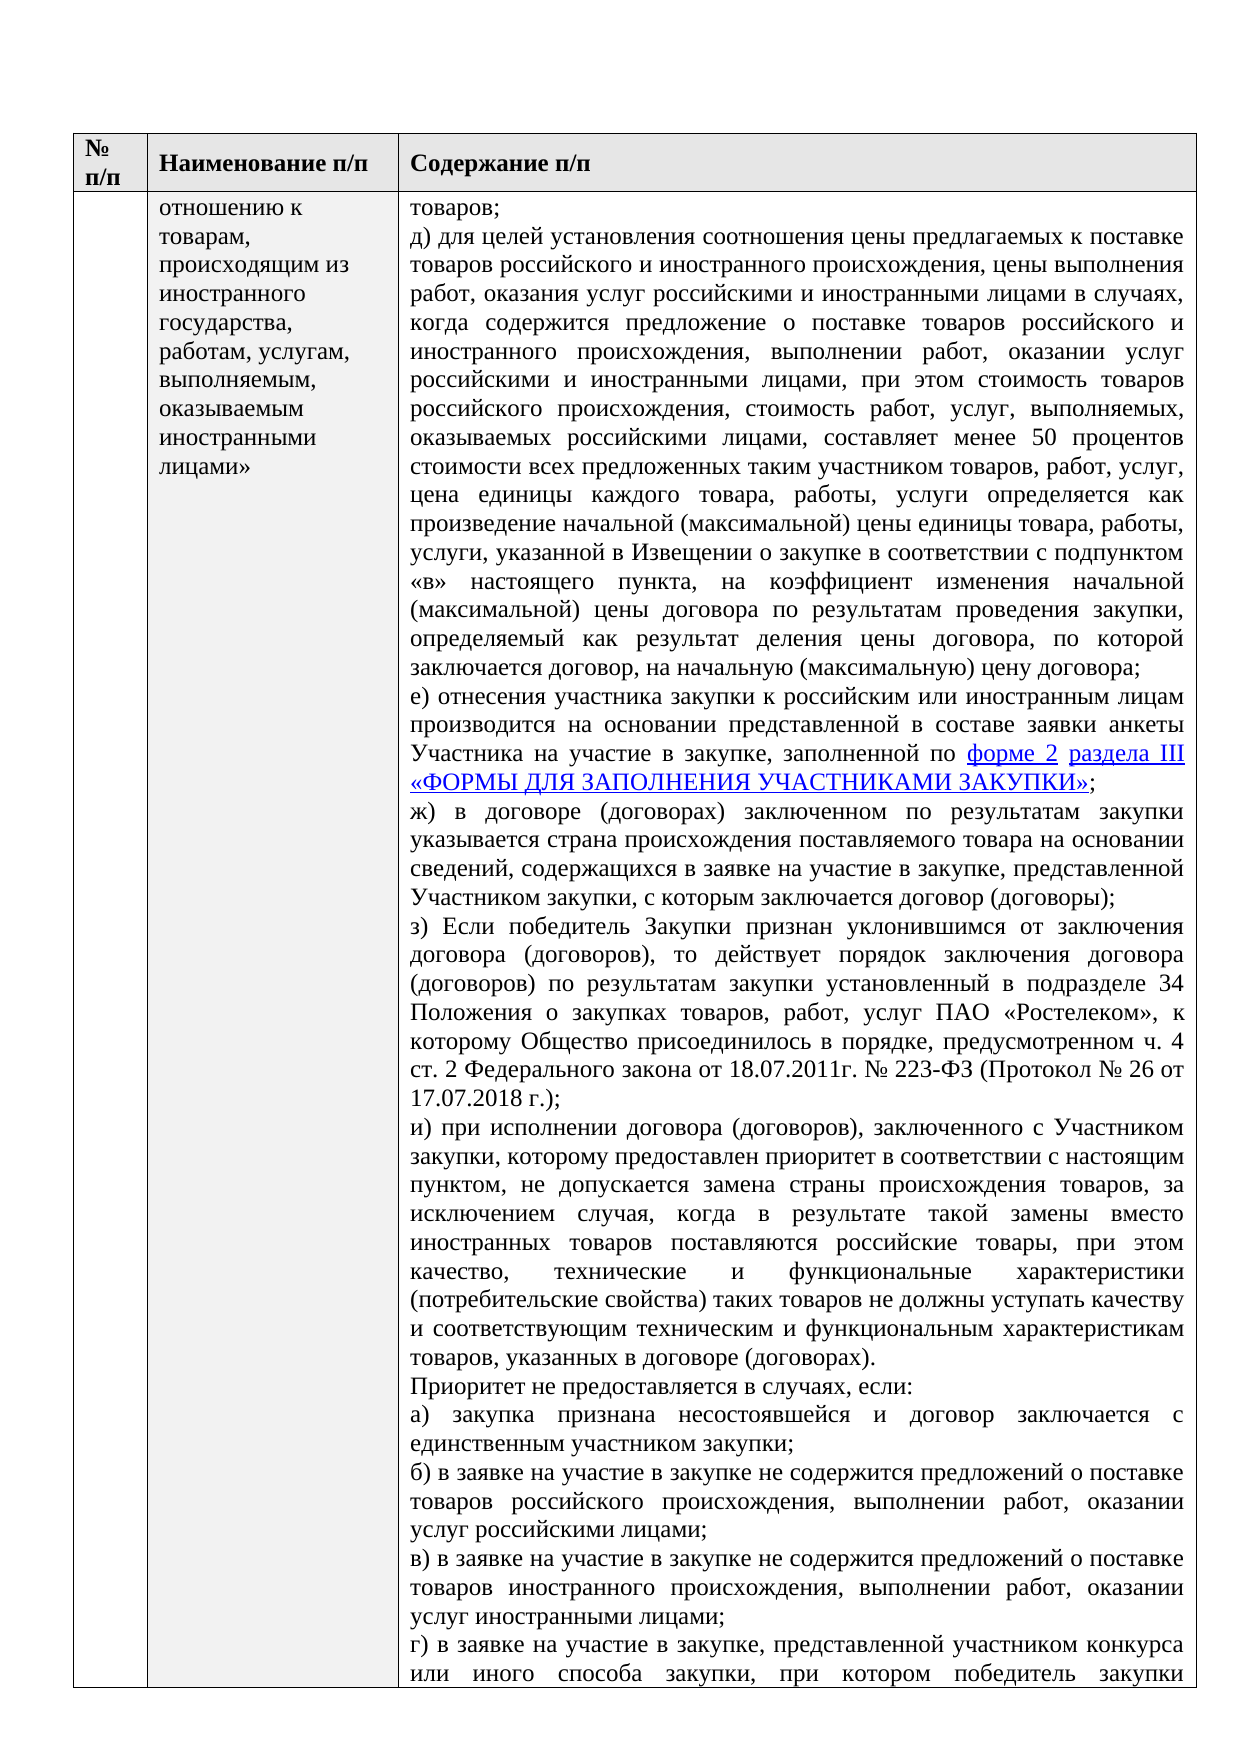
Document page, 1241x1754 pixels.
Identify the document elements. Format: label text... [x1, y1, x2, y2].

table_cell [148, 192, 398, 1687]
table_header Наименование п/п [148, 134, 398, 191]
table_header Содержание п/п [399, 134, 1196, 191]
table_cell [399, 192, 1196, 1687]
table_cell [74, 192, 147, 1687]
table_header № п/п [74, 134, 147, 191]
